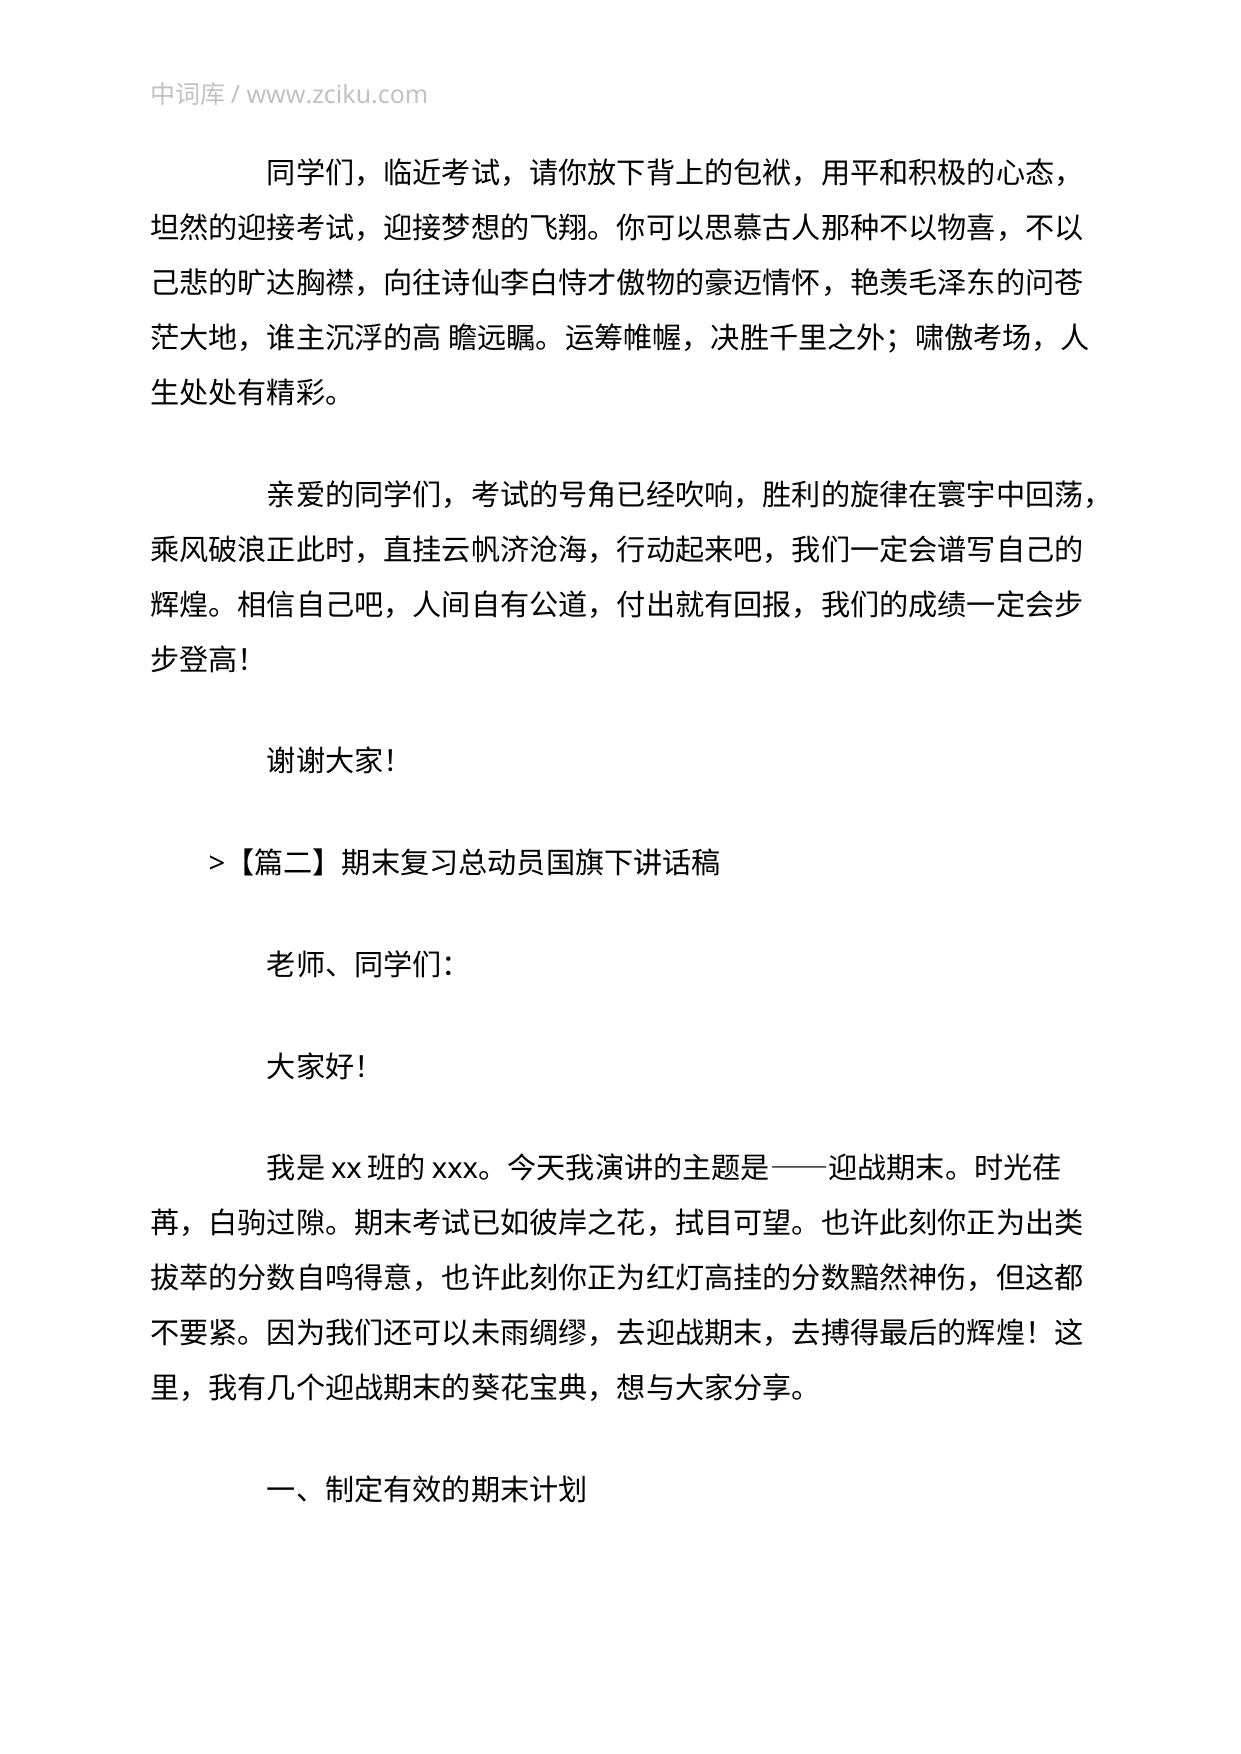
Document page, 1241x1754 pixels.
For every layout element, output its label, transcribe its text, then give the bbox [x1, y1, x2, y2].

text 亲爱的同学们，考试的号角已经吹响，胜利的旋律在寰宇中回荡，乘风破浪正此时，直挂云帆济沧海，行动起来吧，我们一定会谱写自己的辉煌。相信自己吧，人间自有公道，付出就有回报，我们的成绩一定会步步登高！ [150, 471, 1090, 678]
text 大家好！ [150, 1043, 1090, 1086]
text 老师、同学们： [150, 942, 1090, 984]
text 我是xx班的xxx。今天我演讲的主题是――迎战期末。时光荏苒，白驹过隙。期末考试已如彼岸之花，拭目可望。也许此刻你正为出类拔萃的分数自鸣得意，也许此刻你正为红灯高挂的分数黯然神伤，但这都不要紧。因为我们还可以未雨绸缪，去迎战期末，去搏得最后的辉煌！这里，我有几个迎战期末的葵花宝典，想与大家分享。 [150, 1145, 1090, 1407]
text >【篇二】期末复习总动员国旗下讲话稿 [150, 839, 1090, 882]
text 同学们，临近考试，请你放下背上的包袱，用平和积极的心态，坦然的迎接考试，迎接梦想的飞翔。你可以思慕古人那种不以物喜，不以己悲的旷达胸襟，向往诗仙李白恃才傲物的豪迈情怀，艳羡毛泽东的问苍茫大地，谁主沉浮的高 瞻远瞩。运筹帷幄，决胜千里之外；啸傲考场，人生处处有精彩。 [150, 150, 1090, 412]
text 一、制定有效的期末计划 [150, 1467, 1090, 1509]
text 谢谢大家！ [150, 738, 1090, 780]
